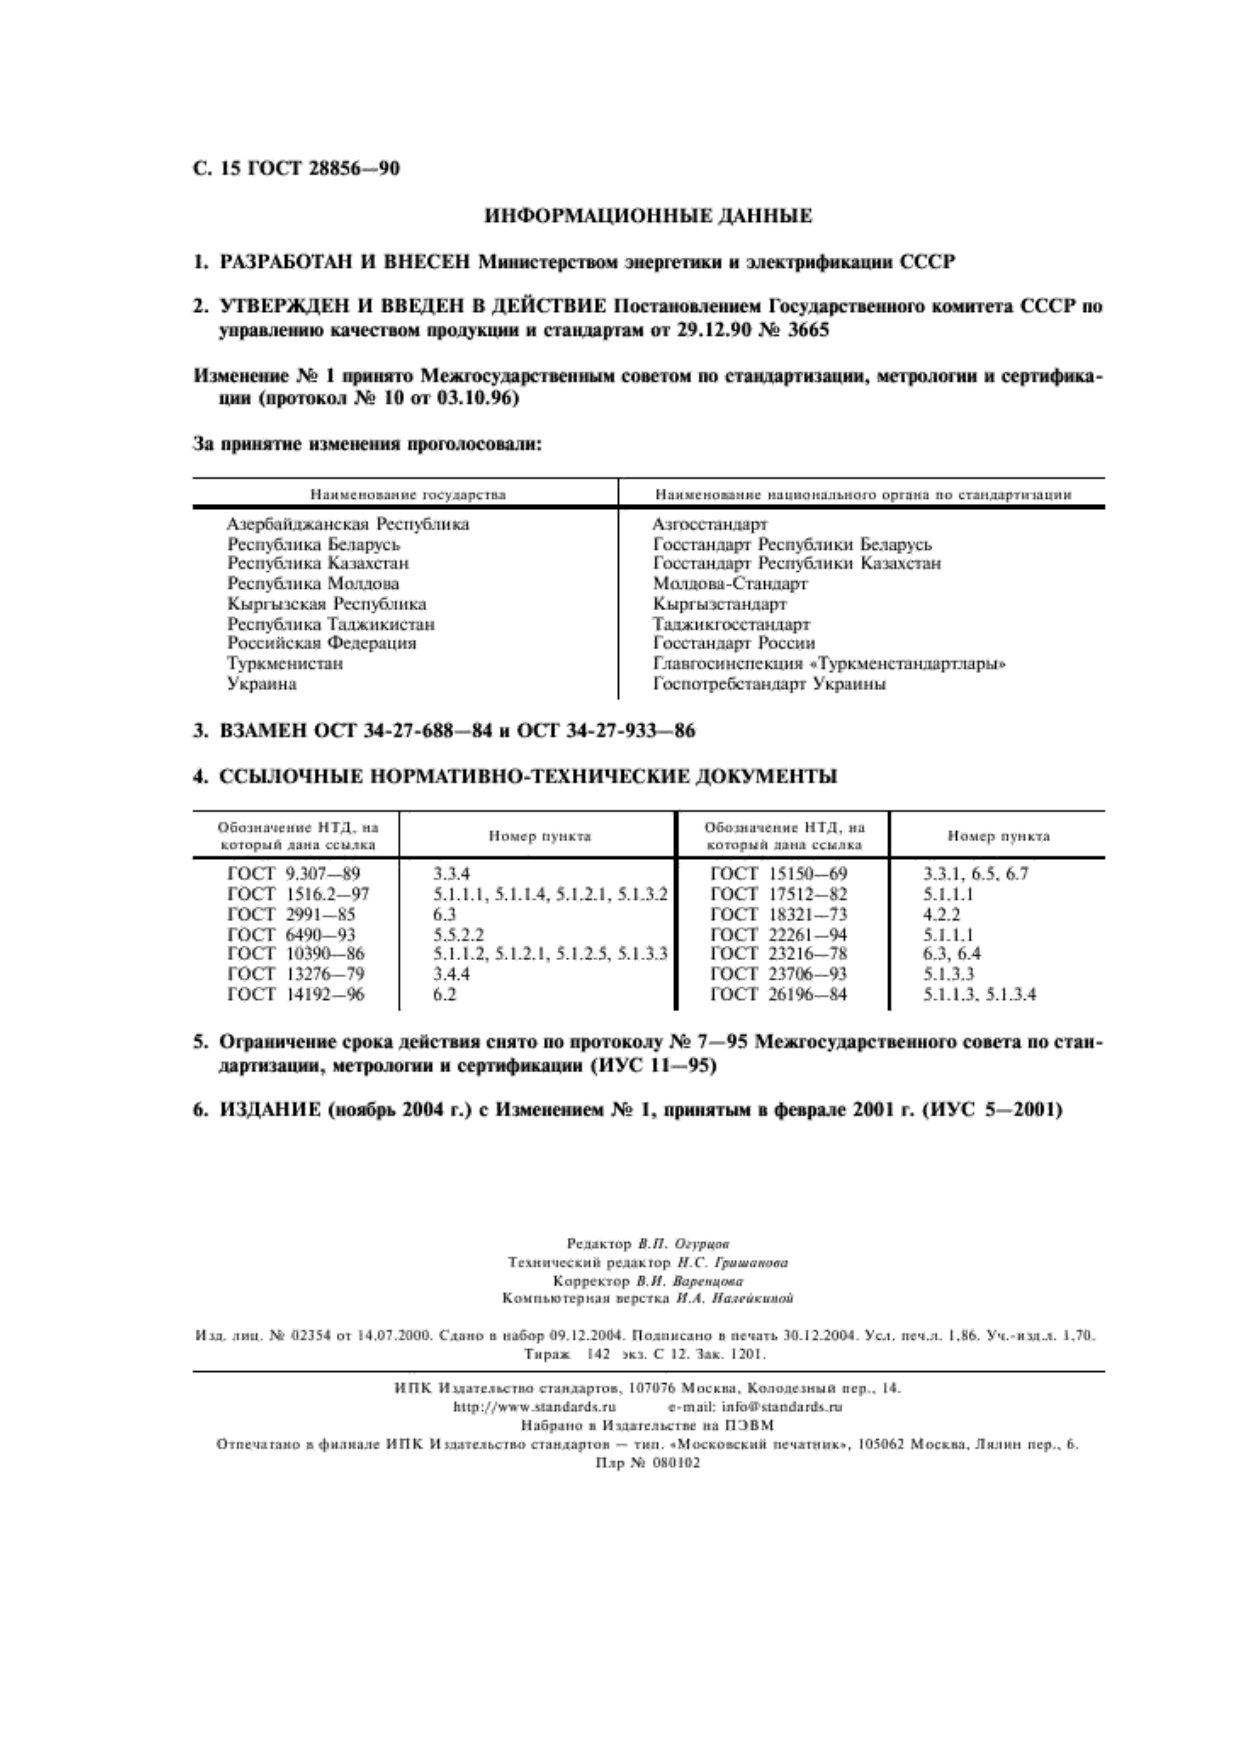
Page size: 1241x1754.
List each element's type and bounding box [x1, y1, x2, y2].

picture [59, 41, 1182, 1631]
